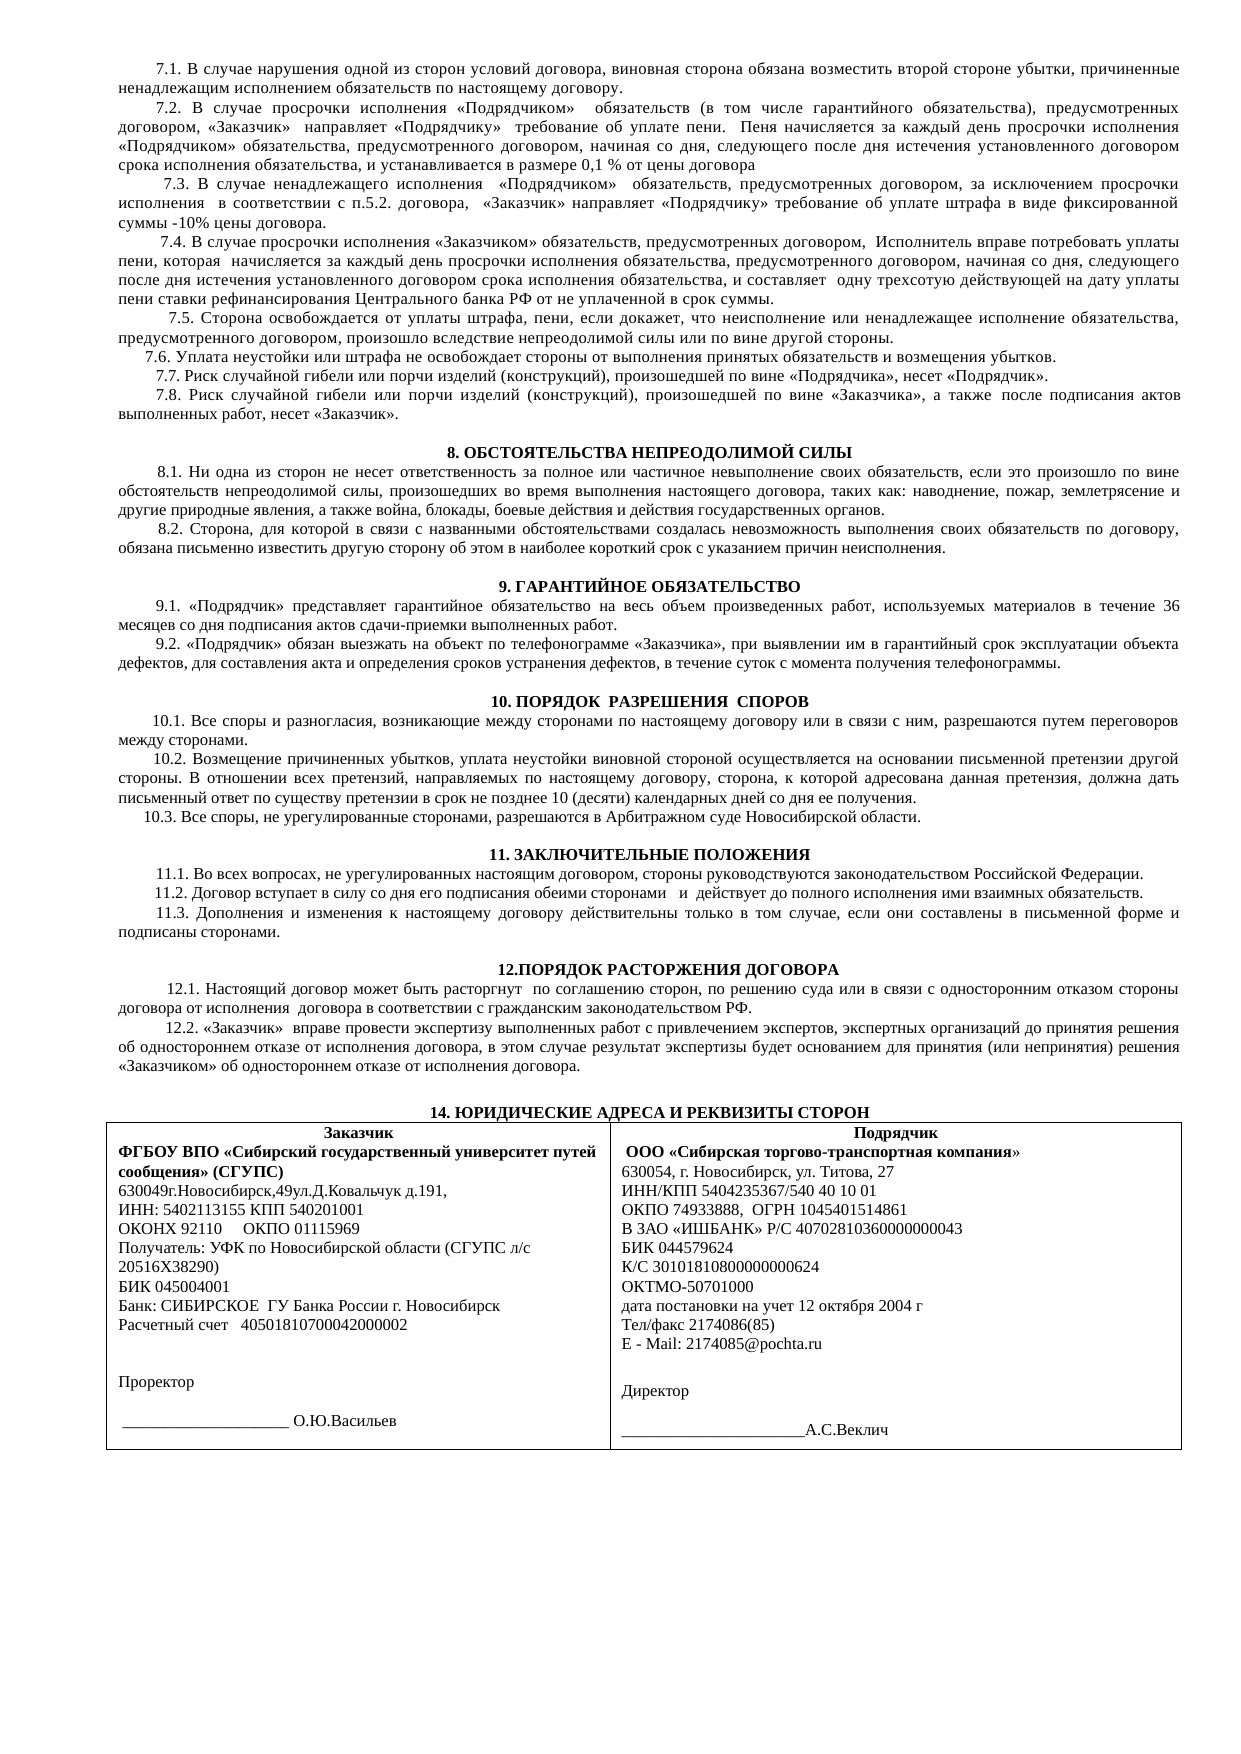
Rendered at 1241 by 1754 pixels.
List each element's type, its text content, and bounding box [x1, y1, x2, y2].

text 12.1. Настоящий договор может быть расторгнут по соглашению сторон, по решению суда или в связи с односторонним отказом стороны договора от исполнения договора в соответствии с гражданским законодательством РФ. [118, 979, 1181, 1017]
text 9.2. «Подрядчик» обязан выезжать на объект по телефонограмме «Заказчика», при выявлении им в гарантийный срок эксплуатации объекта дефектов, для составления акта и определения сроков устранения дефектов, в течение суток с момента получения телефонограммы. [118, 634, 1181, 672]
text 7.5. Сторона освобождается от уплаты штрафа, пени, если докажет, что неисполнение или ненадлежащее исполнение обязательства, предусмотренного договором, произошло вследствие непреодолимой силы или по вине другой стороны. [118, 308, 1181, 347]
text 11.1. Во всех вопросах, не урегулированных настоящим договором, стороны руководствуются законодательством Российской Федерации. [118, 864, 1181, 883]
text 8. ОБСТОЯТЕЛЬСТВА НЕПРЕОДОЛИМОЙ СИЛЫ [118, 442, 1181, 462]
text 10.1. Все споры и разногласия, возникающие между сторонами по настоящему договору или в связи с ним, разрешаются путем переговоров между сторонами. [118, 711, 1181, 749]
table_header Подрядчик ООО «Сибирская торгово-транспортная компания» 630054, г. Новосибирск, ул. Титова, 27 ИНН/КПП 5404235367/540 40 10 01 ОКПО 74933888, ОГРН 1045401514861 В ЗАО «ИШБАНК» Р/С 40702810360000000043 БИК 044579624 К/С 30101810800000000624 ОКТМО-50701000 дата постановки на учет 12 октября 2004 г Тел/факс 2174086(85) E - Mail: 2174085@pochta.ru Директор ______________________А.С.Веклич [611, 1123, 1181, 1449]
text 11.2. Договор вступает в силу со дня его подписания обеими сторонами и действует до полного исполнения ими взаимных обязательств. [118, 883, 1181, 902]
text 7.7. Риск случайной гибели или порчи изделий (конструкций), произошедшей по вине «Подрядчика», несет «Подрядчик». [118, 366, 1181, 385]
text 11. ЗАКЛЮЧИТЕЛЬНЫЕ ПОЛОЖЕНИЯ [118, 845, 1181, 864]
text 7.4. В случае просрочки исполнения «Заказчиком» обязательств, предусмотренных договором, Исполнитель вправе потребовать уплаты пени, которая начисляется за каждый день просрочки исполнения обязательства, предусмотренного договором, начиная со дня, следующего после дня истечения установленного договором срока исполнения обязательства, и составляет одну трехсотую действующей на дату уплаты пени ставки рефинансирования Центрального банка РФ от не уплаченной в срок суммы. [118, 232, 1181, 308]
text 7.1. В случае нарушения одной из сторон условий договора, виновная сторона обязана возместить второй стороне убытки, причиненные ненадлежащим исполнением обязательств по настоящему договору. [118, 59, 1181, 97]
text 7.6. Уплата неустойки или штрафа не освобождает стороны от выполнения принятых обязательств и возмещения убытков. [118, 347, 1181, 366]
text 7.3. В случае ненадлежащего исполнения «Подрядчиком» обязательств, предусмотренных договором, за исключением просрочки исполнения в соответствии с п.5.2. договора, «Заказчик» направляет «Подрядчику» требование об уплате штрафа в виде фиксированной суммы -10% цены договора. [118, 174, 1181, 232]
text 8.2. Сторона, для которой в связи с названными обстоятельствами создалась невозможность выполнения своих обязательств по договору, обязана письменно известить другую сторону об этом в наиболее короткий срок с указанием причин неисполнения. [118, 519, 1181, 557]
text 10.2. Возмещение причиненных убытков, уплата неустойки виновной стороной осуществляется на основании письменной претензии другой стороны. В отношении всех претензий, направляемых по настоящему договору, сторона, к которой адресована данная претензия, должна дать письменный ответ по существу претензии в срок не позднее 10 (десяти) календарных дней со дня ее получения. [118, 749, 1181, 807]
text 14. ЮРИДИЧЕСКИЕ АДРЕСА И РЕКВИЗИТЫ СТОРОН [118, 1103, 1181, 1122]
text 8.1. Ни одна из сторон не несет ответственность за полное или частичное невыполнение своих обязательств, если это произошло по вине обстоятельств непреодолимой силы, произошедших во время выполнения настоящего договора, таких как: наводнение, пожар, землетрясение и другие природные явления, а также война, блокады, боевые действия и действия государственных органов. [118, 462, 1181, 519]
text 12.ПОРЯДОК РАСТОРЖЕНИЯ ДОГОВОРА [118, 960, 1181, 979]
text 11.3. Дополнения и изменения к настоящему договору действительны только в том случае, если они составлены в письменной форме и подписаны сторонами. [118, 902, 1181, 941]
text 9. ГАРАНТИЙНОЕ ОБЯЗАТЕЛЬСТВО [118, 577, 1181, 596]
text 10.3. Все споры, не урегулированные сторонами, разрешаются в Арбитражном суде Новосибирской области. [118, 807, 1181, 826]
text 10. ПОРЯДОК РАЗРЕШЕНИЯ СПОРОВ [118, 692, 1181, 711]
table_header Заказчик ФГБОУ ВПО «Сибирский государственный университет путей сообщения» (СГУПС) 630049г.Новосибирск,49ул.Д.Ковальчук д.191, ИНН: 5402113155 КПП 540201001 ОКОНХ 92110 ОКПО 01115969 Получатель: УФК по Новосибирской области (СГУПС л/с 20516Х38290) БИК 045004001 Банк: СИБИРСКОЕ ГУ Банка России г. Новосибирск Расчетный счет 40501810700042000002 Проректор ____________________ О.Ю.Васильев [107, 1123, 610, 1449]
text 12.2. «Заказчик» вправе провести экспертизу выполненных работ с привлечением экспертов, экспертных организаций до принятия решения об одностороннем отказе от исполнения договора, в этом случае результат экспертизы будет основанием для принятия (или непринятия) решения «Заказчиком» об одностороннем отказе от исполнения договора. [118, 1017, 1181, 1075]
text 9.1. «Подрядчик» представляет гарантийное обязательство на весь объем произведенных работ, используемых материалов в течение 36 месяцев со дня подписания актов сдачи-приемки выполненных работ. [118, 596, 1181, 634]
text 7.2. В случае просрочки исполнения «Подрядчиком» обязательств (в том числе гарантийного обязательства), предусмотренных договором, «Заказчик» направляет «Подрядчику» требование об уплате пени. Пеня начисляется за каждый день просрочки исполнения «Подрядчиком» обязательства, предусмотренного договором, начиная со дня, следующего после дня истечения установленного договором срока исполнения обязательства, и устанавливается в размере 0,1 % от цены договора [118, 97, 1181, 174]
text 7.8. Риск случайной гибели или порчи изделий (конструкций), произошедшей по вине «Заказчика», а также после подписания актов выполненных работ, несет «Заказчик». [118, 385, 1181, 423]
